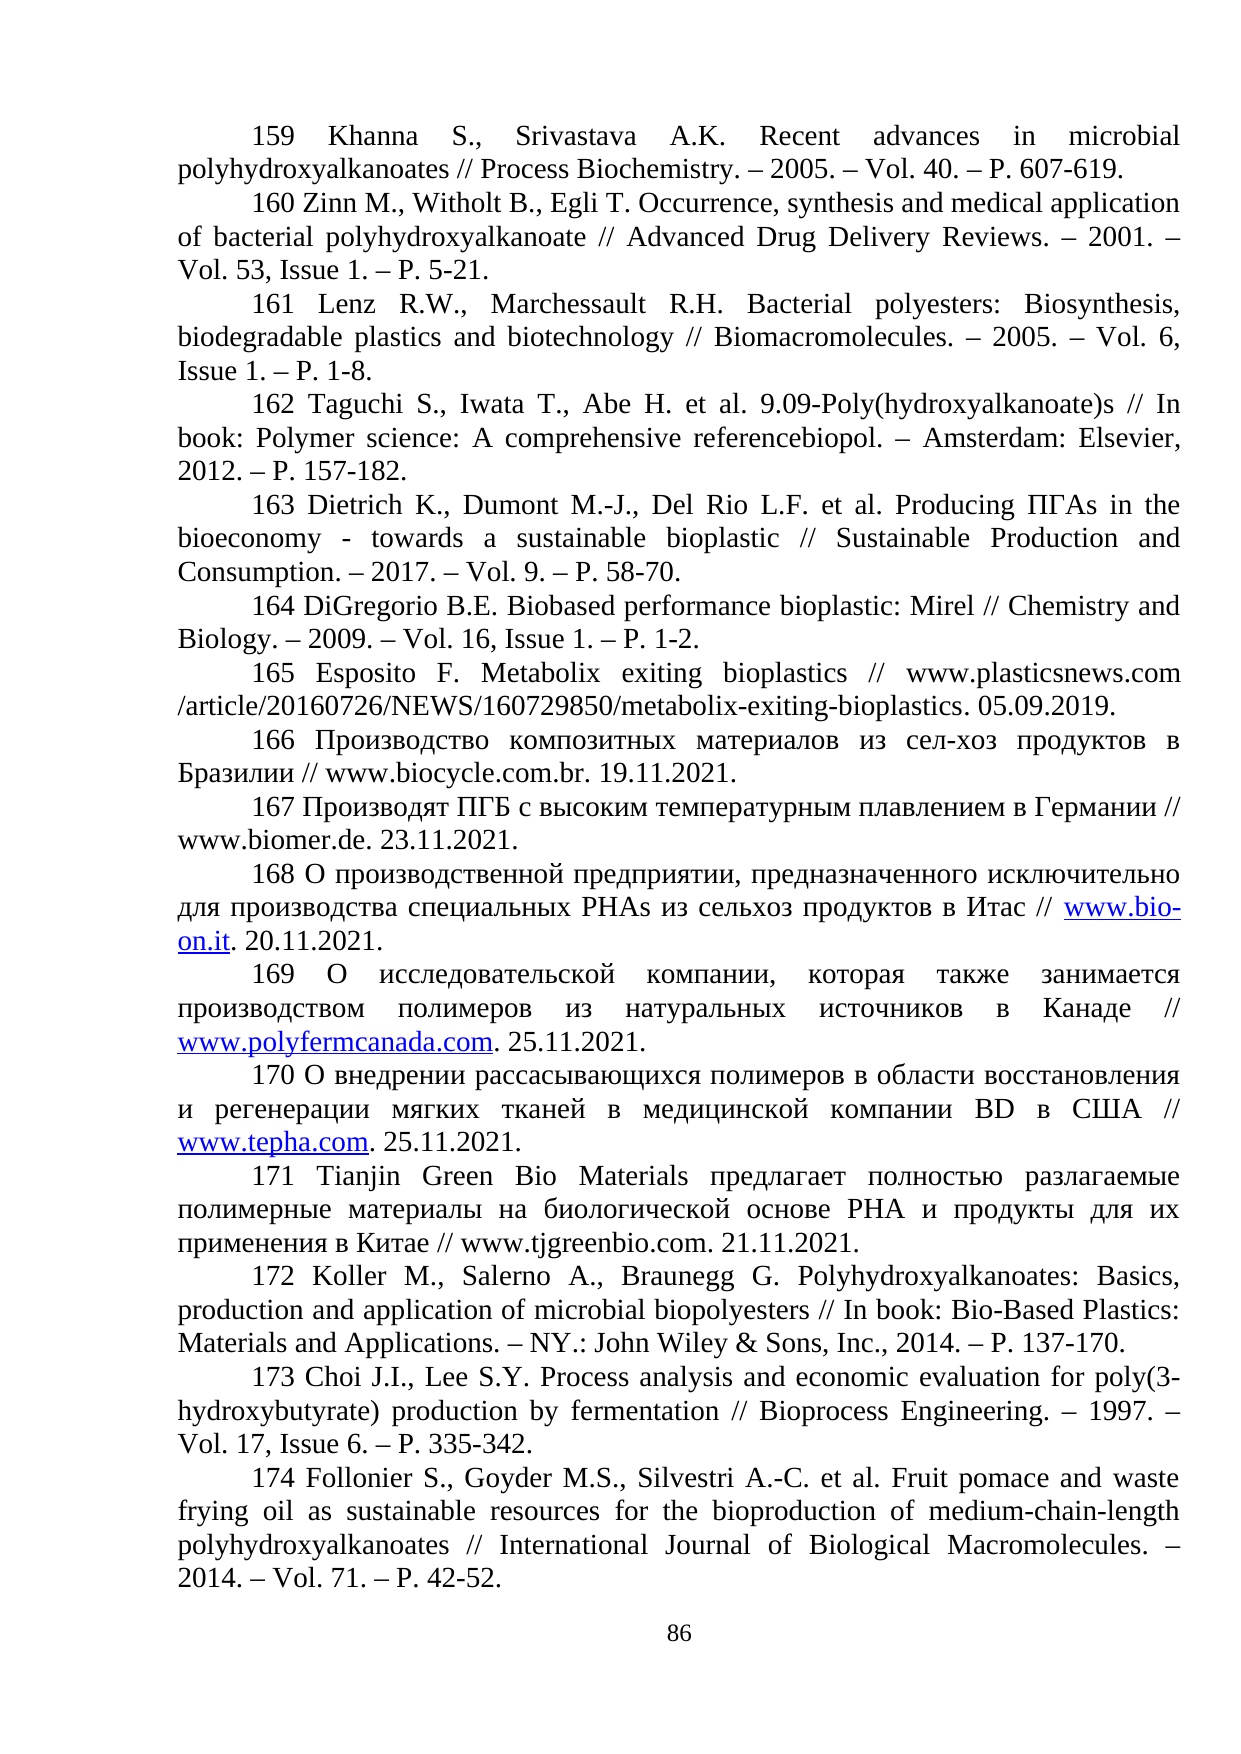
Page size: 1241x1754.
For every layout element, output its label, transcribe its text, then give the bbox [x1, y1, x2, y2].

text 163 Dietrich K., Dumont M.-J., Del Rio L.F. et al. Producing ПГAs in the bioeconomy - towards a sustainable bioplastic // Sustainable Production and Consumption. – 2017. – Vol. 9. – P. 58-70. [177, 487, 1181, 588]
text 161 Lenz R.W., Marchessault R.H. Bacterial polyesters: Biosynthesis, biodegradable plastics and biotechnology // Biomacromolecules. – 2005. – Vol. 6, Issue 1. – P. 1-8. [177, 286, 1181, 386]
text 166 Производство композитных материалов из сел-хоз продуктов в Бразилии // www.biocycle.com.br. 19.11.2021. [177, 722, 1181, 789]
text 170 О внедрении рассасывающихся полимеров в области восстановления и регенерации мягких тканей в медицинской компании BD в США // www.tepha.com. 25.11.2021. [177, 1057, 1181, 1158]
text 164 DiGregorio B.E. Biobased performance bioplastic: Mirel // Chemistry and Biology. – 2009. – Vol. 16, Issue 1. – P. 1-2. [177, 588, 1181, 655]
text 159 Khanna S., Srivastava A.K. Recent advances in microbial polyhydroxyalkanoates // Process Biochemistry. – 2005. – Vol. 40. – P. 607-619. [177, 118, 1181, 185]
text 173 Choi J.I., Lee S.Y. Process analysis and economic evaluation for poly(3-hydroxybutyrate) production by fermentation // Bioprocess Engineering. – 1997. – Vol. 17, Issue 6. – P. 335-342. [177, 1359, 1181, 1460]
text 169 О исследовательской компании, которая также занимается производством полимеров из натуральных источников в Канаде // www.polyfermcanada.com. 25.11.2021. [177, 957, 1181, 1057]
text 165 Esposito F. Metabolix exiting bioplastics // www.plasticsnews.com /article/20160726/NEWS/160729850/metabolix-exiting-bioplastics. 05.09.2019. [177, 655, 1181, 722]
text 171 Tianjin Green Bio Materials предлагает полностью разлагаемые полимерные материалы на биологической основе PHA и продукты для их применения в Китае // www.tjgreenbio.com. 21.11.2021. [177, 1158, 1181, 1258]
text 160 Zinn M., Witholt B., Egli T. Occurrence, synthesis and medical application of bacterial polyhydroxyalkanoate // Advanced Drug Delivery Reviews. – 2001. – Vol. 53, Issue 1. – P. 5-21. [177, 185, 1181, 286]
text 167 Производят ПГБ с высоким температурным плавлением в Германии // www.biomer.de. 23.11.2021. [177, 789, 1181, 856]
text 174 Follonier S., Goyder M.S., Silvestri A.-C. et al. Fruit pomace and waste frying oil as sustainable resources for the bioproduction of medium-chain-length polyhydroxyalkanoates // International Journal of Biological Macromolecules. – 2014. – Vol. 71. – P. 42-52. [177, 1460, 1181, 1594]
text 162 Taguchi S., Iwata T., Abe H. et al. 9.09-Poly(hydroxyalkanoate)s // In book: Polymer science: A comprehensive referencebiopol. – Amsterdam: Elsevier, 2012. – P. 157-182. [177, 386, 1181, 487]
text 172 Koller M., Salerno A., Braunegg G. Polyhydroxyalkanoates: Basics, production and application of microbial biopolyesters // In book: Bio-Based Plastics: Materials and Applications. – NY.: John Wiley & Sons, Inc., 2014. – P. 137-170. [177, 1258, 1181, 1359]
text 168 О производственной предприятии, предназначенного исключительно для производства специальных PHAs из сельхоз продуктов в Итаc // www.bio-on.it. 20.11.2021. [177, 856, 1181, 957]
